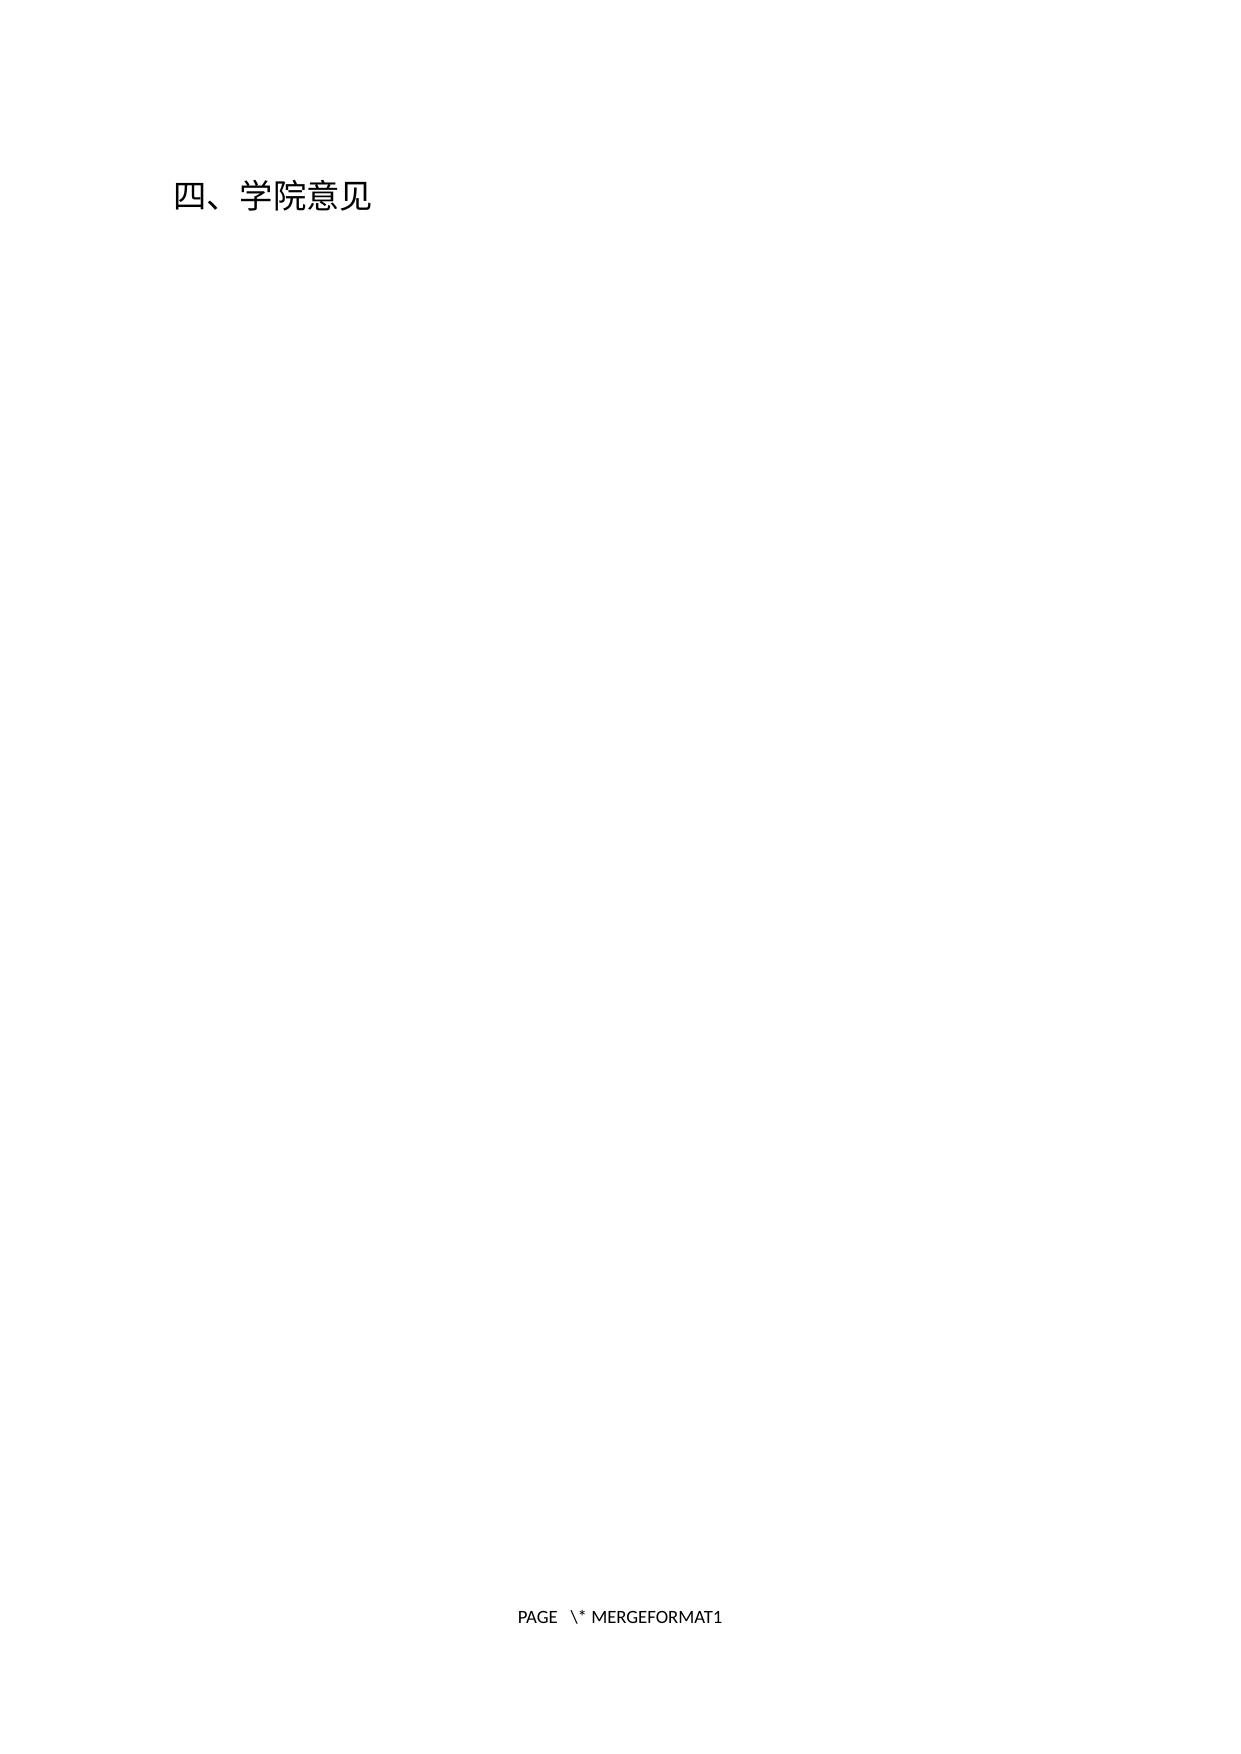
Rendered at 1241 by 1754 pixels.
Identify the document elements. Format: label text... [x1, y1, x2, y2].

text 四、学院意见 [173, 162, 1053, 227]
